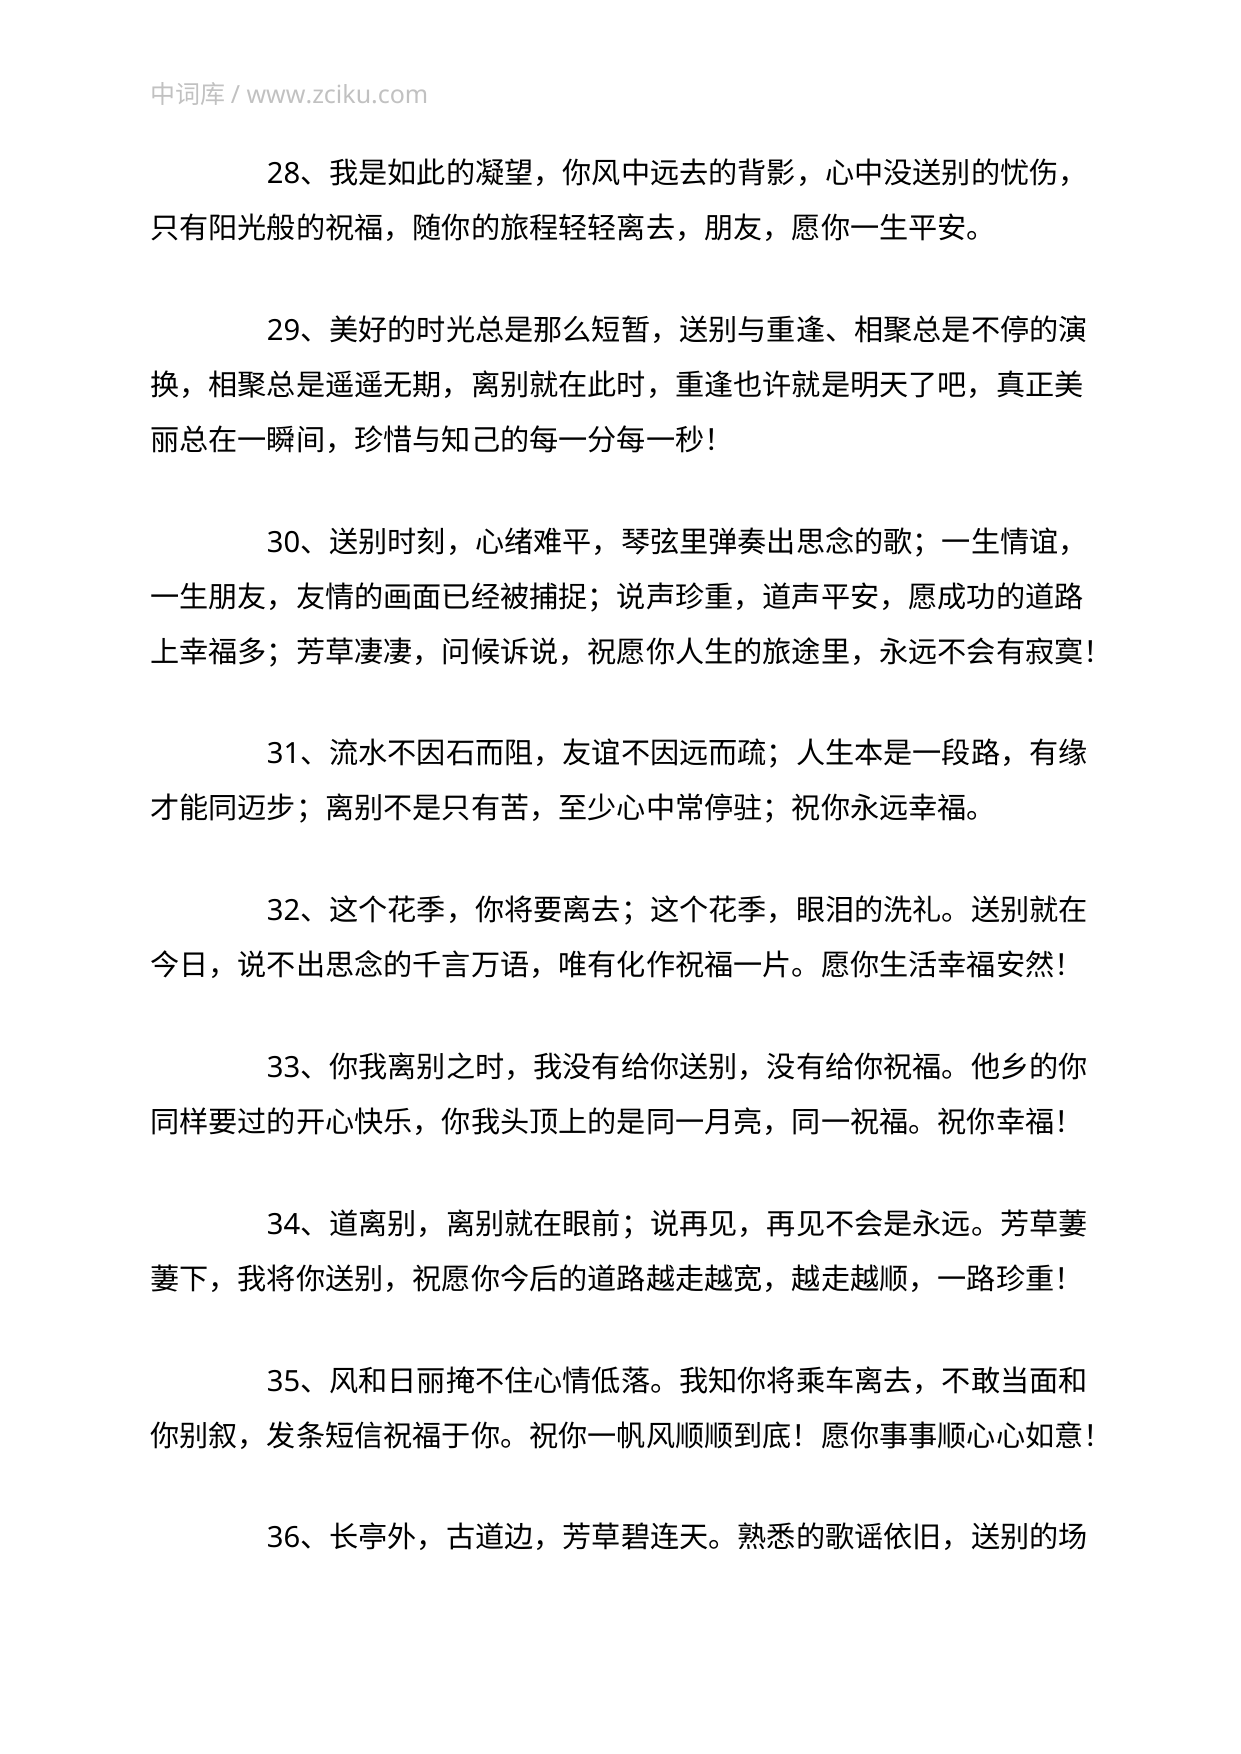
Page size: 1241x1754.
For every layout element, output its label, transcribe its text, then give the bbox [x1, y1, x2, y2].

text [150, 1514, 1090, 1556]
text 34、道离别，离别就在眼前；说再见，再见不会是永远。芳草萋萋下，我将你送别，祝愿你今后的道路越走越宽，越走越顺，一路珍重！ [150, 1200, 1090, 1298]
text 29、美好的时光总是那么短暂，送别与重逢、相聚总是不停的演换，相聚总是遥遥无期，离别就在此时，重逢也许就是明天了吧，真正美丽总在一瞬间，珍惜与知己的每一分每一秒！ [150, 307, 1090, 459]
text 33、你我离别之时，我没有给你送别，没有给你祝福。他乡的你同样要过的开心快乐，你我头顶上的是同一月亮，同一祝福。祝你幸福！ [150, 1044, 1090, 1141]
text 32、这个花季，你将要离去；这个花季，眼泪的洗礼。送别就在今日，说不出思念的千言万语，唯有化作祝福一片。愿你生活幸福安然！ [150, 887, 1090, 984]
text 30、送别时刻，心绪难平，琴弦里弹奏出思念的歌；一生情谊，一生朋友，友情的画面已经被捕捉；说声珍重，道声平安，愿成功的道路上幸福多；芳草凄凄，问候诉说，祝愿你人生的旅途里，永远不会有寂寞！ [150, 518, 1090, 671]
text 31、流水不因石而阻，友谊不因远而疏；人生本是一段路，有缘才能同迈步；离别不是只有苦，至少心中常停驻；祝你永远幸福。 [150, 730, 1090, 827]
text 28、我是如此的凝望，你风中远去的背影，心中没送别的忧伤，只有阳光般的祝福，随你的旅程轻轻离去，朋友，愿你一生平安。 [150, 150, 1090, 247]
text 35、风和日丽掩不住心情低落。我知你将乘车离去，不敢当面和你别叙，发条短信祝福于你。祝你一帆风顺顺到底！愿你事事顺心心如意！ [150, 1357, 1090, 1454]
